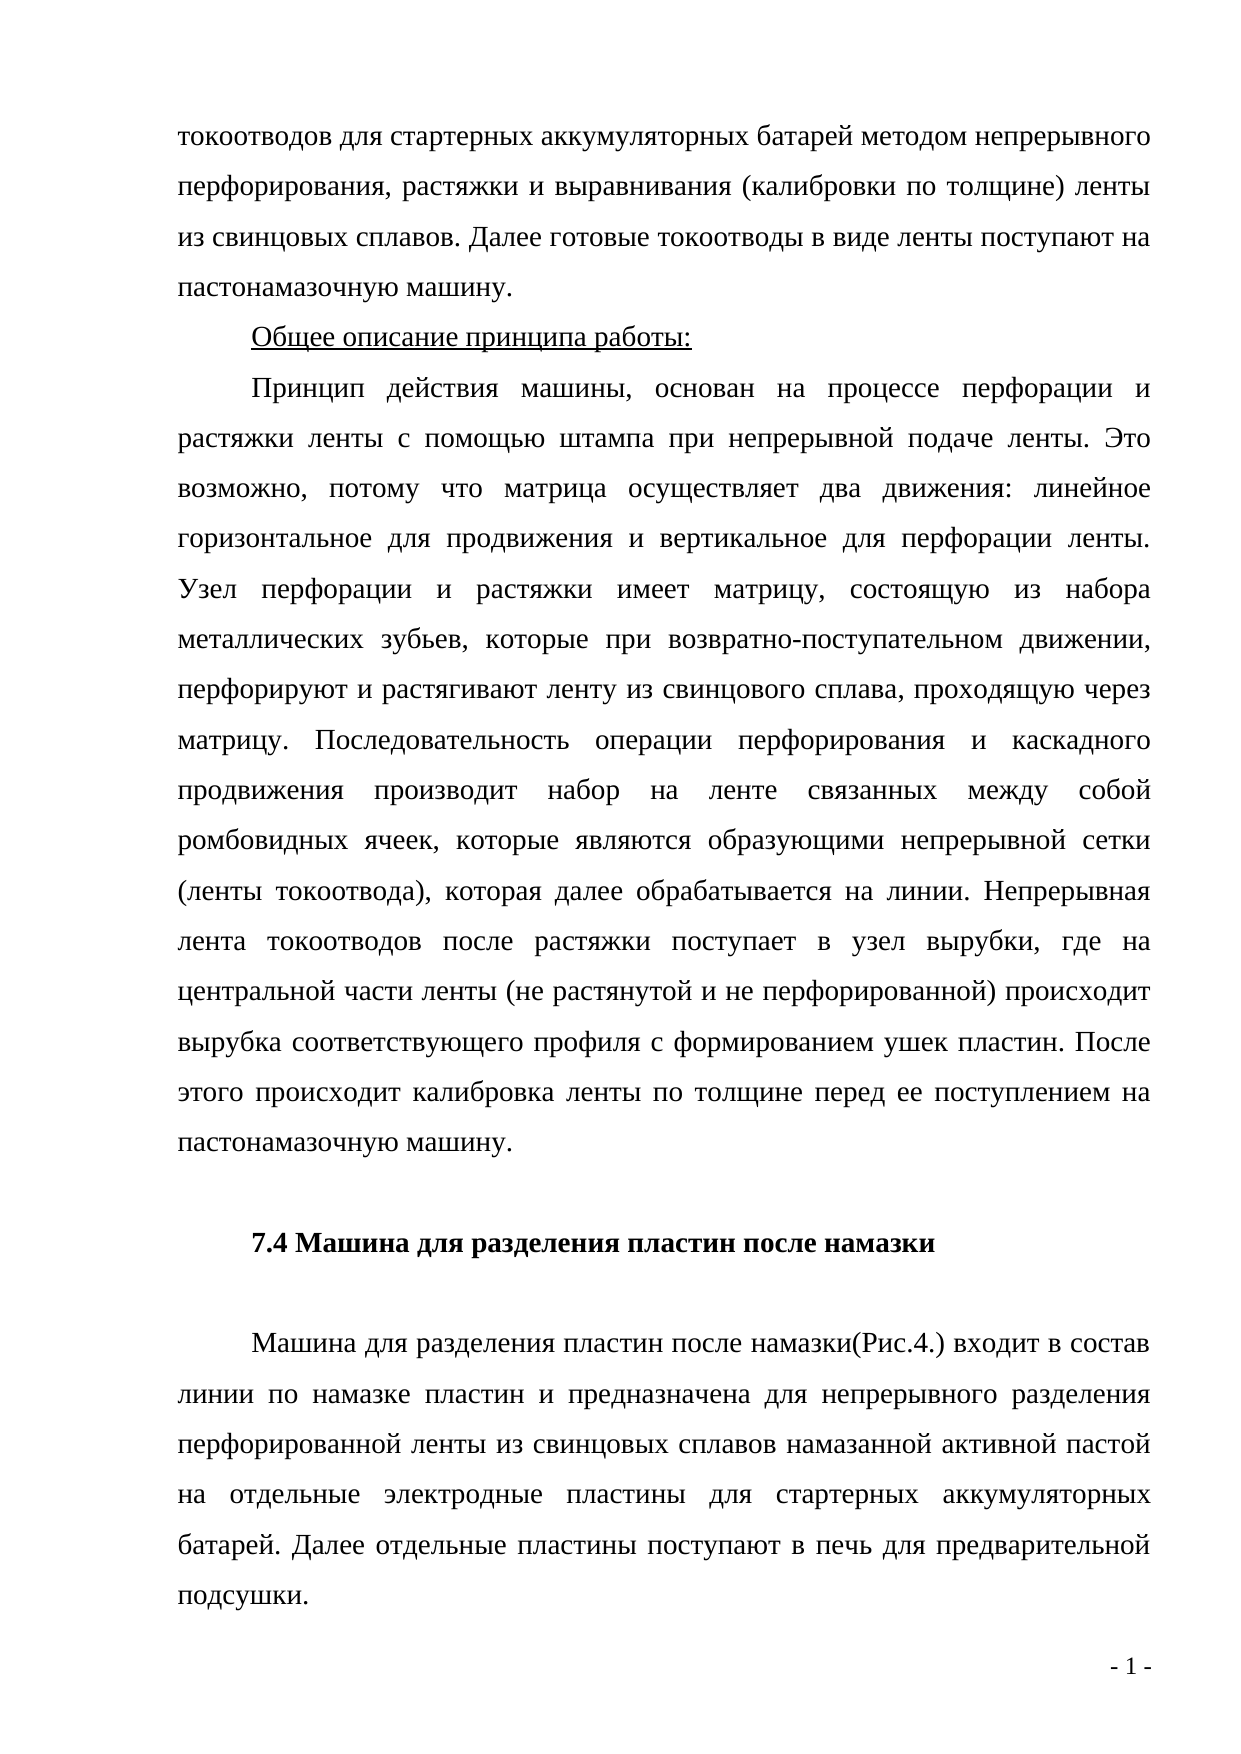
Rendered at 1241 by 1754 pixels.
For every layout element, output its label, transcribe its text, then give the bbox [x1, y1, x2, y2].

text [177, 118, 1152, 303]
text 7.4 Машина для разделения пластин после намазки [177, 1225, 1152, 1258]
text Машина для разделения пластин после намазки(Рис.4.) входит в состав линии по намазке пластин и предназначена для непрерывного разделения перфорированной ленты из свинцовых сплавов намазанной активной пастой на отдельные электродные пластины для стартерных аккумуляторных батарей. Далее отдельные пластины поступают в печь для предварительной подсушки. [177, 1326, 1152, 1611]
text Принцип действия машины, основан на процессе перфорации и растяжки ленты с помощью штампа при непрерывной подаче ленты. Это возможно, потому что матрица осуществляет два движения: линейное горизонтальное для продвижения и вертикальное для перфорации ленты. Узел перфорации и растяжки имеет матрицу, состоящую из набора металлических зубьев, которые при возвратно-поступательном движении, перфорируют и растягивают ленту из свинцового сплава, проходящую через матрицу. Последовательность операции перфорирования и каскадного продвижения производит набор на ленте связанных между собой ромбовидных ячеек, которые являются образующими непрерывной сетки (ленты токоотвода), которая далее обрабатывается на линии. Непрерывная лента токоотводов после растяжки поступает в узел вырубки, где на центральной части ленты (не растянутой и не перфорированной) происходит вырубка соответствующего профиля с формированием ушек пластин. После этого происходит калибровка ленты по толщине перед ее поступлением на пастонамазочную машину. [177, 370, 1152, 1158]
text Общее описание принципа работы: [177, 319, 1152, 353]
